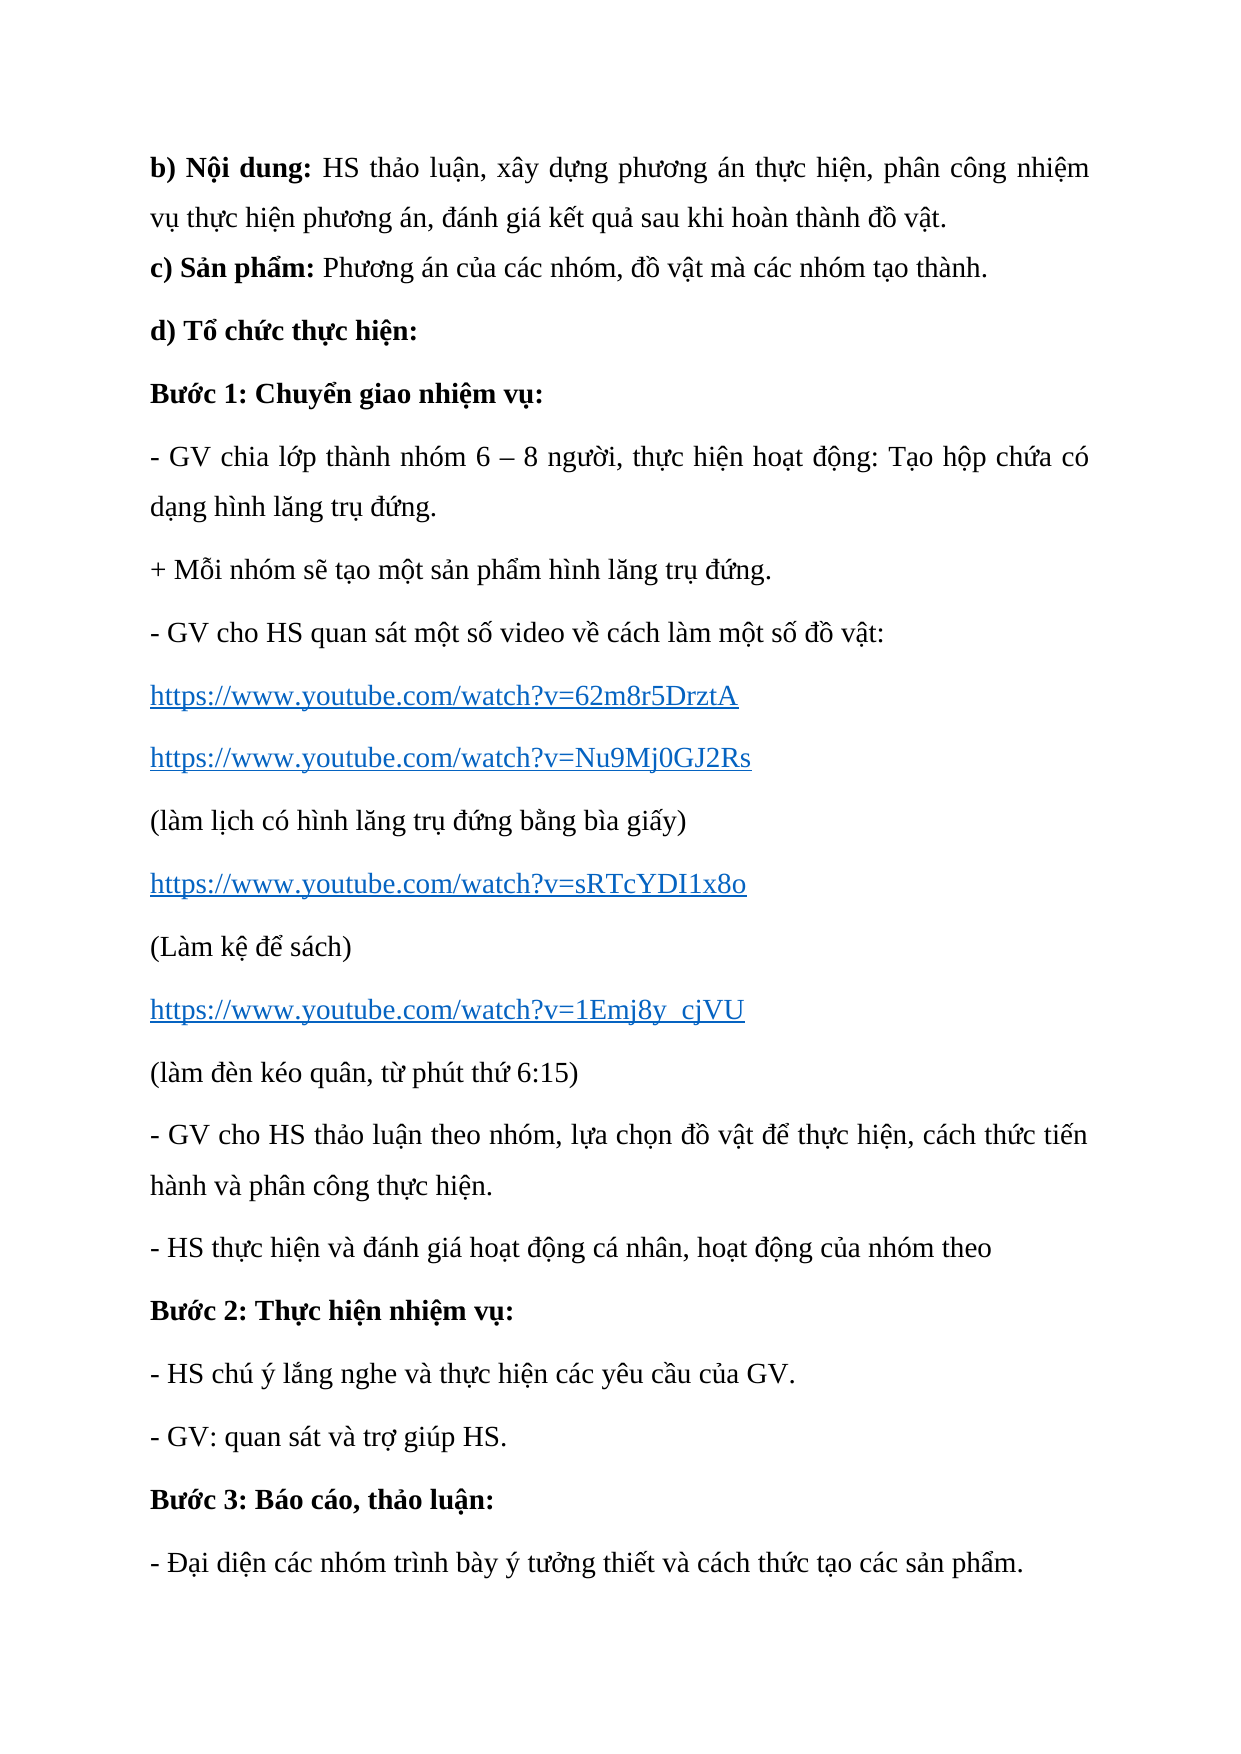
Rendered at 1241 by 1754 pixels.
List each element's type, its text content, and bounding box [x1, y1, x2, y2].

text - HS thực hiện và đánh giá hoạt động cá nhân, hoạt động của nhóm theo [150, 1231, 1090, 1264]
text (làm lịch có hình lăng trụ đứng bằng bìa giấy) [150, 803, 1090, 837]
text https://www.youtube.com/watch?v=Nu9Mj0GJ2Rs [150, 741, 1090, 774]
text - GV: quan sát và trợ giúp HS. [150, 1419, 1090, 1453]
text - Đại diện các nhóm trình bày ý tưởng thiết và cách thức tạo các sản phẩm. [150, 1545, 1090, 1578]
text + Mỗi nhóm sẽ tạo một sản phẩm hình lăng trụ đứng. [150, 552, 1090, 586]
text https://www.youtube.com/watch?v=sRTcYDI1x8o [150, 866, 1090, 900]
text (Làm kệ để sách) [150, 929, 1090, 963]
text (làm đèn kéo quân, từ phút thứ 6:15) [150, 1055, 1090, 1088]
text Bước 3: Báo cáo, thảo luận: [150, 1482, 1090, 1515]
text b) Nội dung: HS thảo luận, xây dựng phương án thực hiện, phân công nhiệm vụ thực hiện phương án, đánh giá kết quả sau khi hoàn thành đồ vật. [150, 150, 1090, 234]
text - GV chia lớp thành nhóm 6 – 8 người, thực hiện hoạt động: Tạo hộp chứa có dạng hình lăng trụ đứng. [150, 439, 1090, 523]
text - GV cho HS thảo luận theo nhóm, lựa chọn đồ vật để thực hiện, cách thức tiến hành và phân công thực hiện. [150, 1117, 1090, 1201]
text - HS chú ý lắng nghe và thực hiện các yêu cầu của GV. [150, 1356, 1090, 1390]
text https://www.youtube.com/watch?v=1Emj8y_cjVU [150, 992, 1090, 1025]
text c) Sản phẩm: Phương án của các nhóm, đồ vật mà các nhóm tạo thành. [150, 251, 1090, 284]
text https://www.youtube.com/watch?v=62m8r5DrztA [150, 678, 1090, 711]
text Bước 1: Chuyển giao nhiệm vụ: [150, 376, 1090, 410]
text d) Tổ chức thực hiện: [150, 313, 1090, 347]
text Bước 2: Thực hiện nhiệm vụ: [150, 1293, 1090, 1327]
text - GV cho HS quan sát một số video về cách làm một số đồ vật: [150, 615, 1090, 648]
